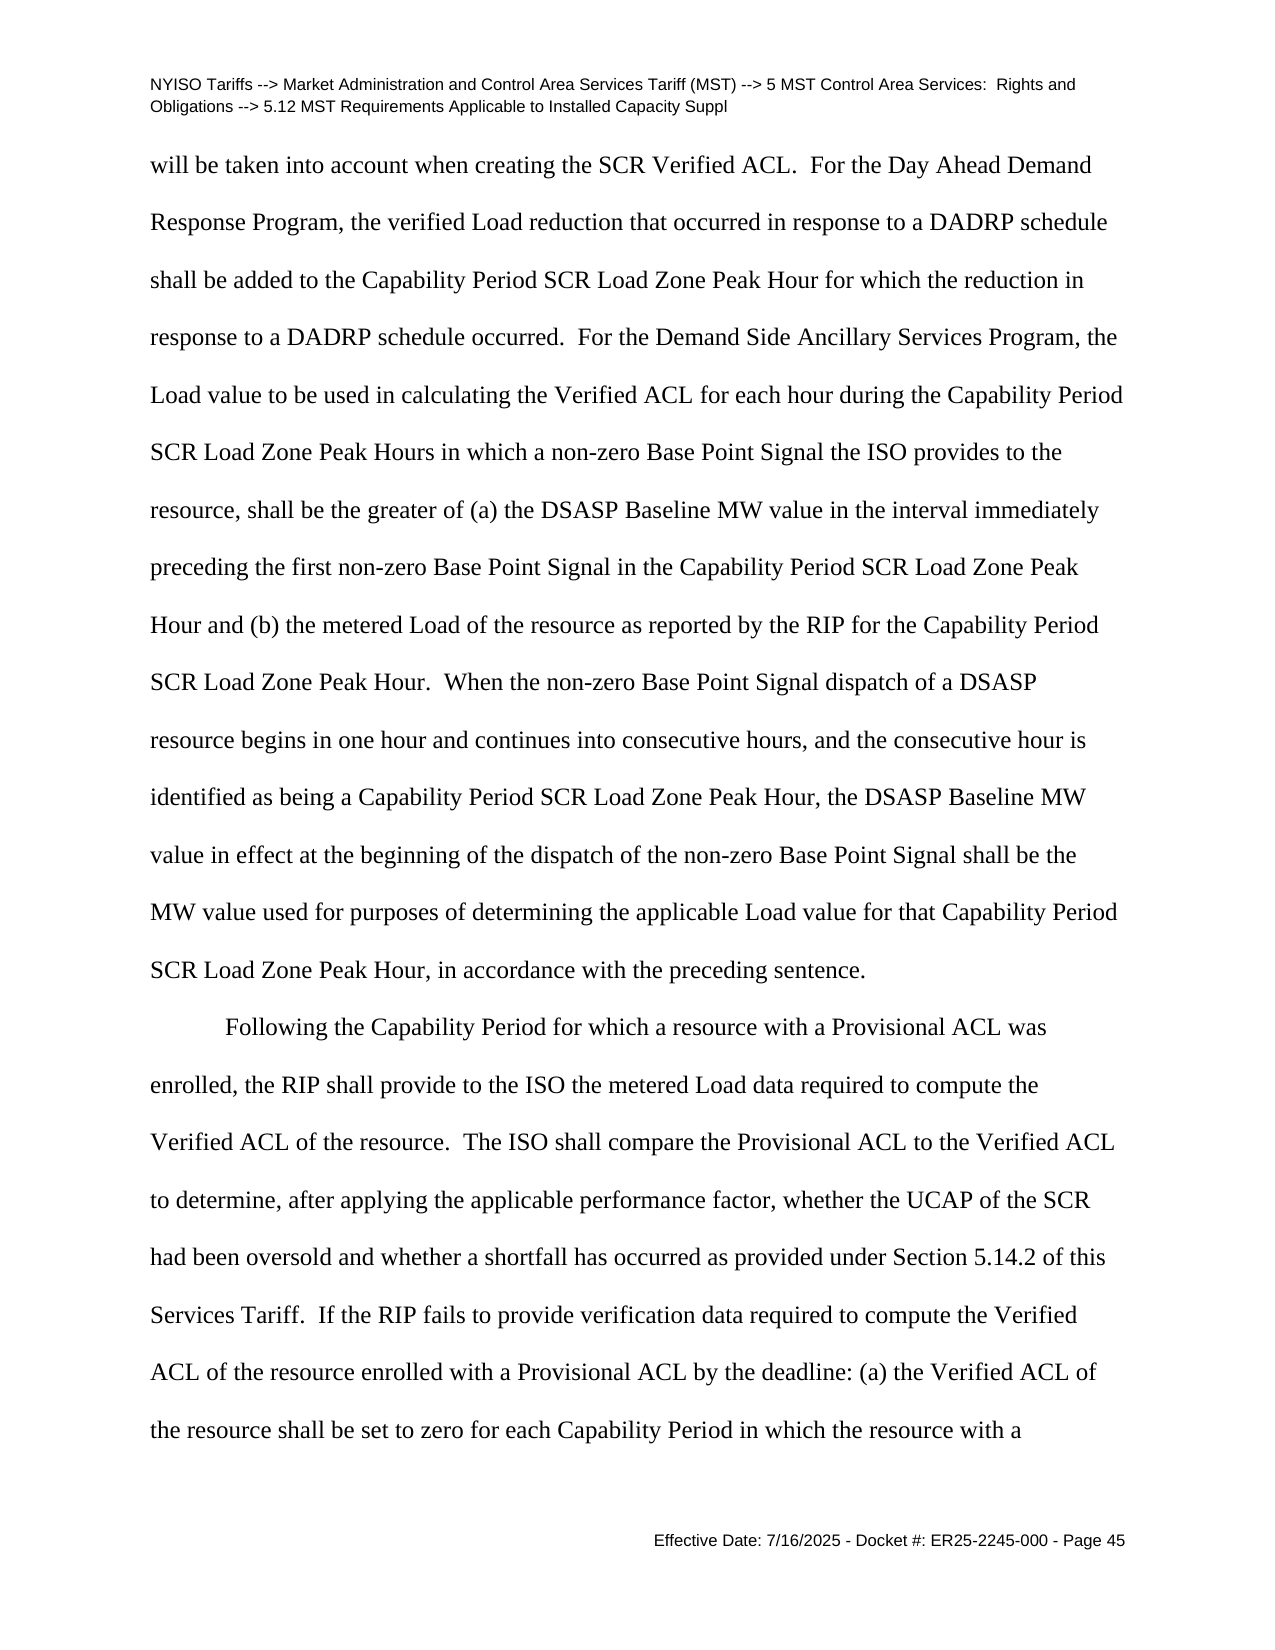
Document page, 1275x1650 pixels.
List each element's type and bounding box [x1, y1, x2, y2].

text [150, 150, 1125, 984]
text [150, 1012, 1125, 1444]
